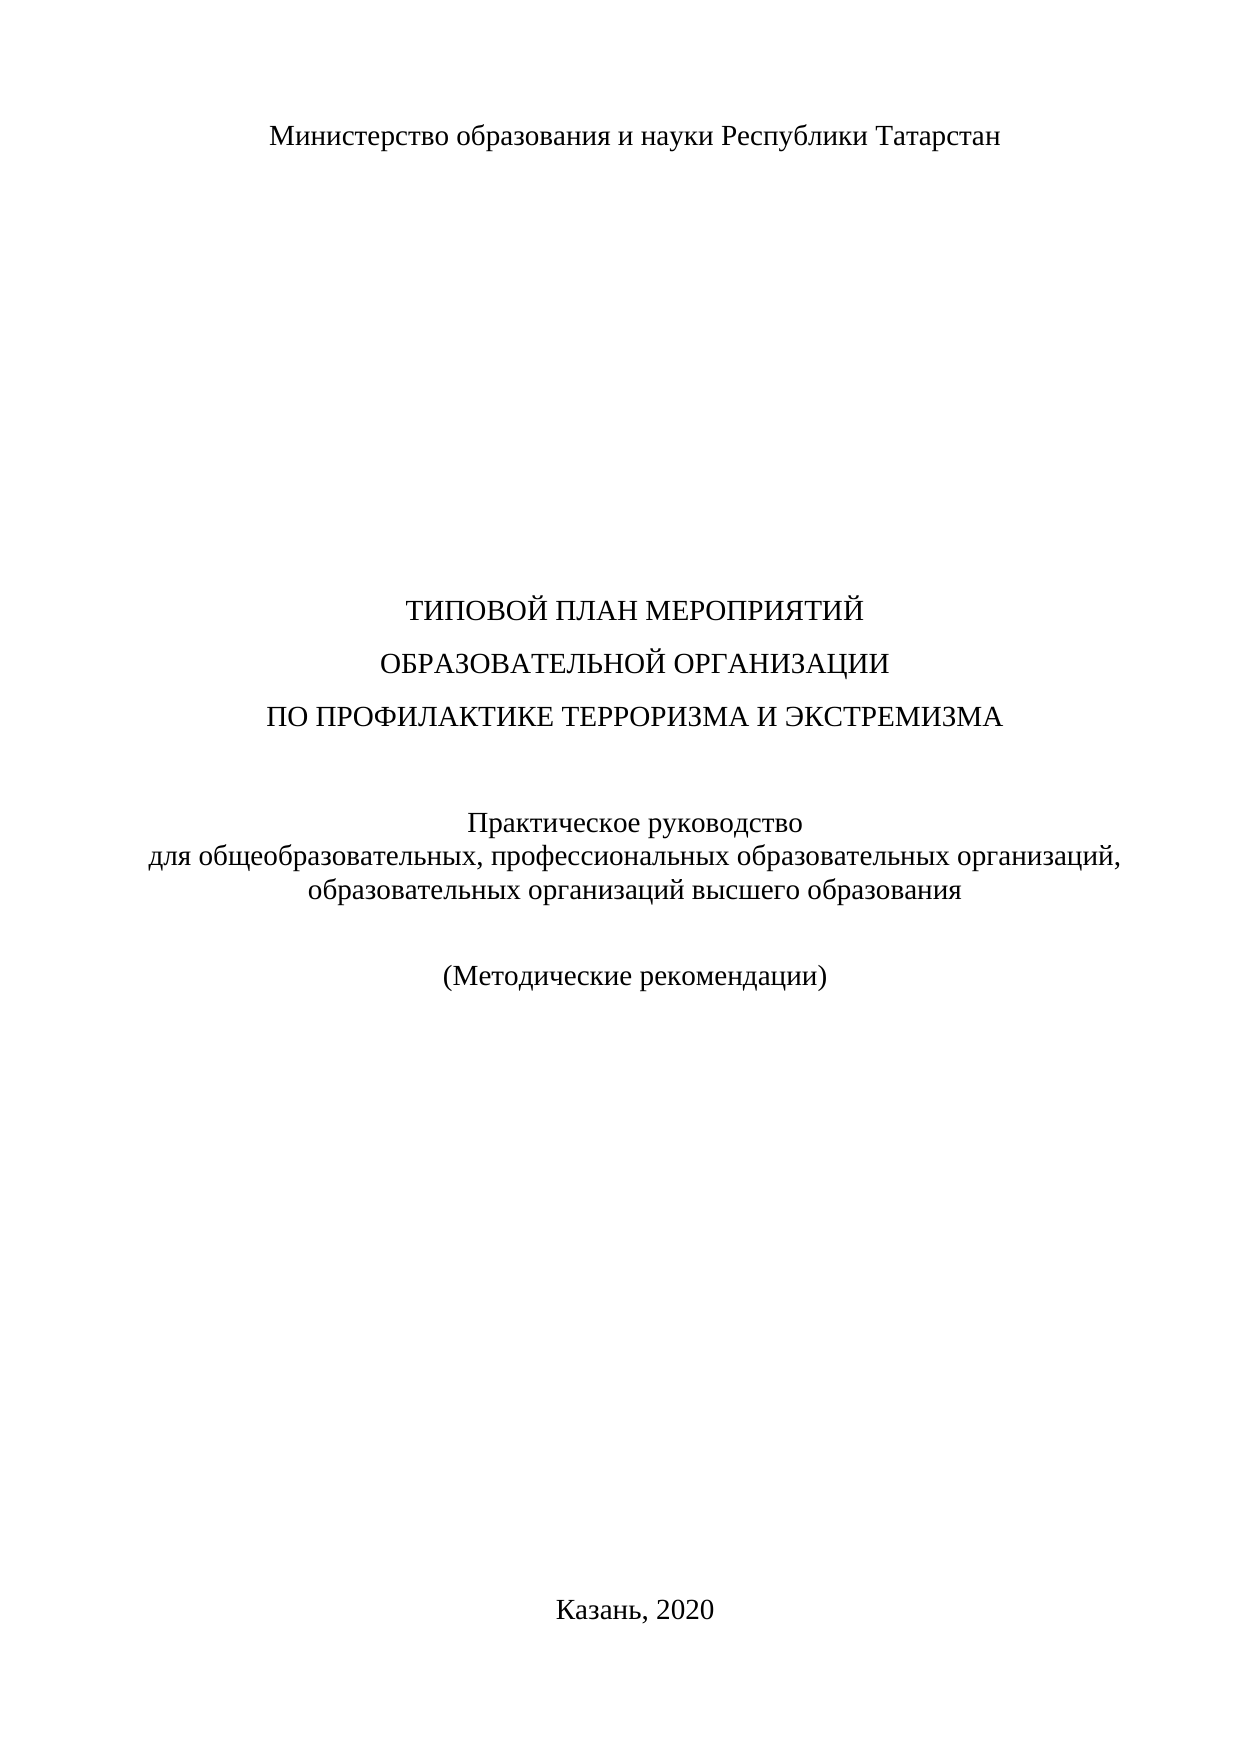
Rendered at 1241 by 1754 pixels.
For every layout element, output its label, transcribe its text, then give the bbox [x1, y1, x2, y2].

text для общеобразовательных, профессиональных образовательных организаций, образовательных организаций высшего образования [118, 838, 1152, 905]
text Практическое руководство [118, 805, 1152, 838]
text Казань, 2020 [118, 1592, 1152, 1625]
text Министерство образования и науки Республики Татарстан [118, 118, 1152, 152]
text ПО ПРОФИЛАКТИКЕ ТЕРРОРИЗМА И ЭКСТРЕМИЗМА [118, 699, 1152, 733]
text ОБРАЗОВАТЕЛЬНОЙ ОРГАНИЗАЦИИ [118, 646, 1152, 680]
text ТИПОВОЙ ПЛАН МЕРОПРИЯТИЙ [118, 593, 1152, 627]
text (Методические рекомендации) [118, 958, 1152, 992]
